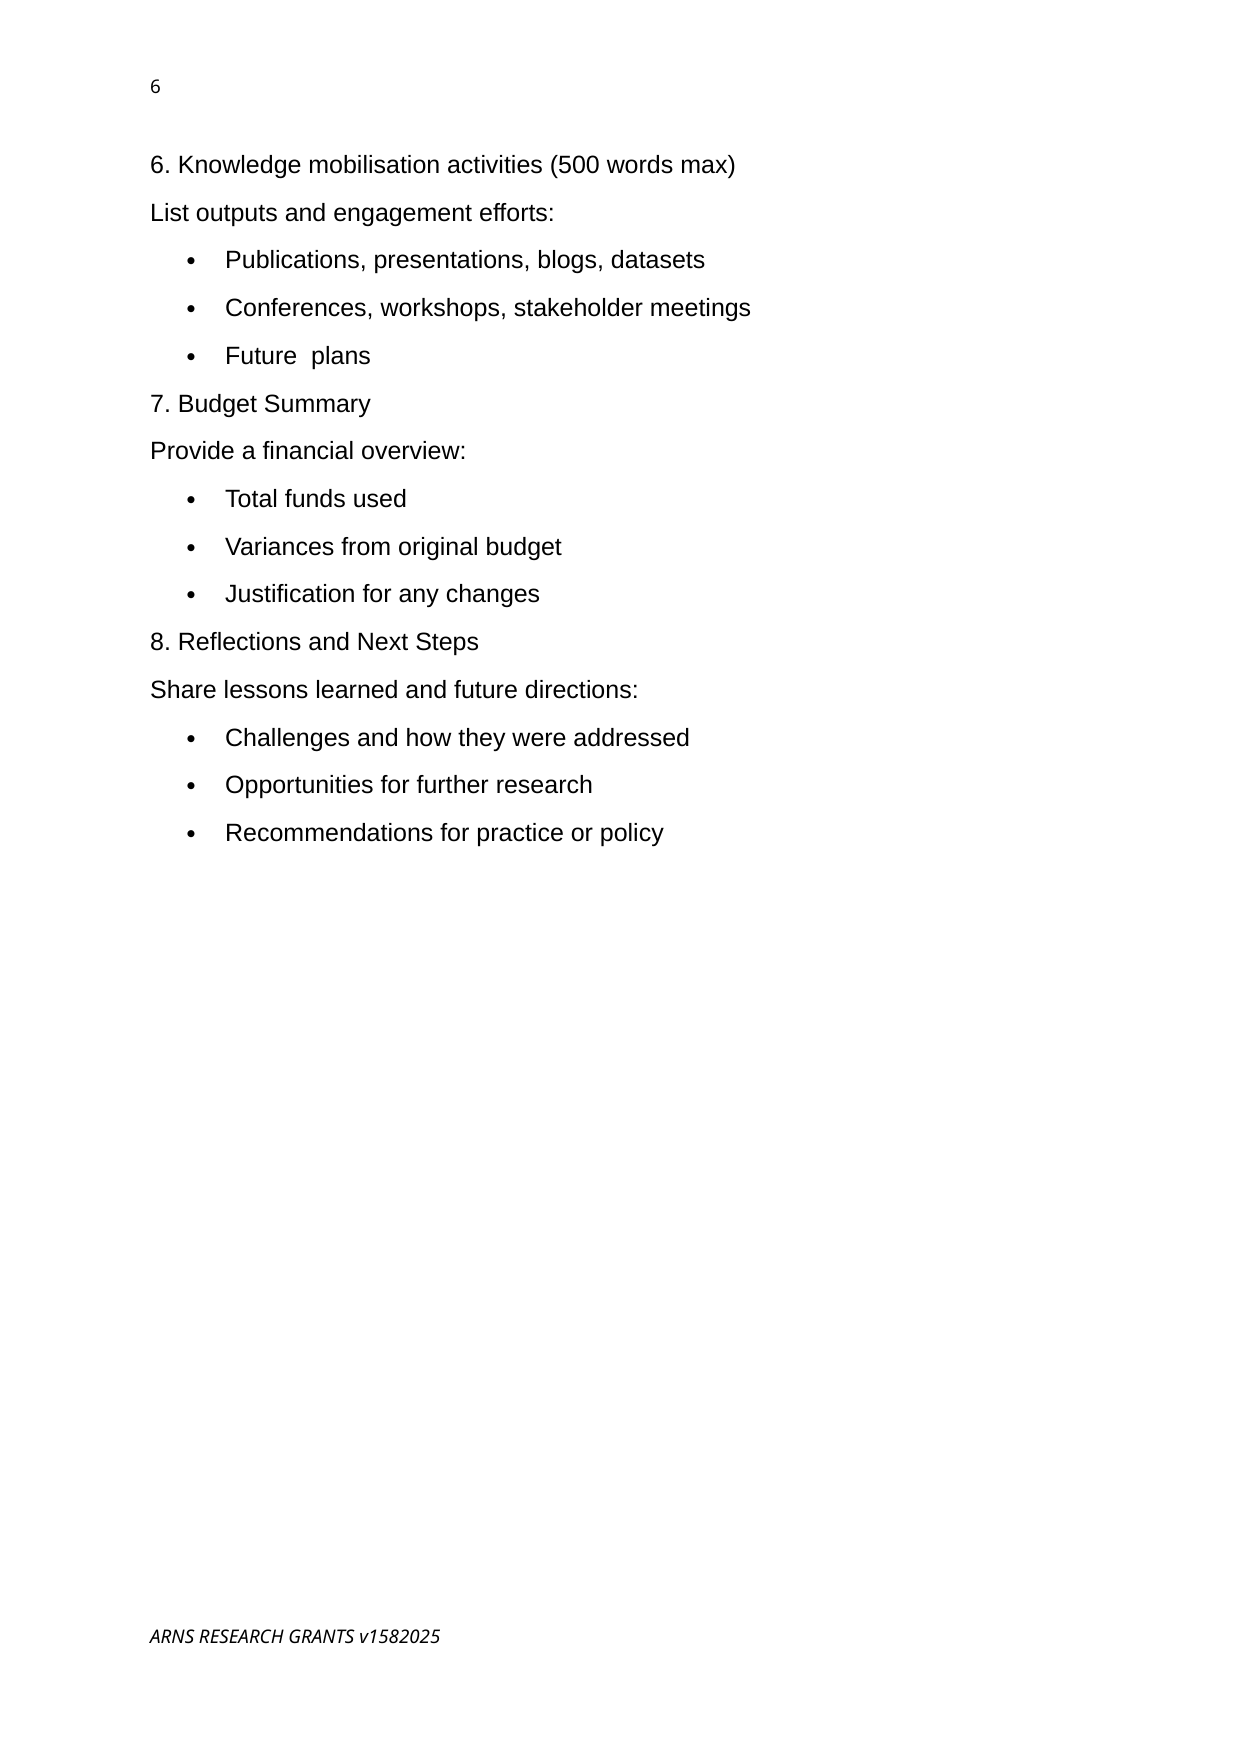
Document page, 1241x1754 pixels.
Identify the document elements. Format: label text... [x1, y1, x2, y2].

list Publications, presentations, blogs, datasets [187, 245, 1090, 274]
text 8. Reflections and Next Steps [150, 627, 1090, 656]
list Opportunities for further research [187, 770, 1090, 799]
list Justification for any changes [187, 579, 1090, 608]
list Recommendations for practice or policy [187, 818, 1090, 847]
text 7. Budget Summary [150, 388, 1090, 417]
list Future plans [187, 341, 1090, 369]
text Provide a financial overview: [150, 436, 1090, 465]
list Challenges and how they were addressed [187, 722, 1090, 751]
text Share lessons learned and future directions: [150, 675, 1090, 703]
list Conferences, workshops, stakeholder meetings [187, 293, 1090, 322]
text 6. Knowledge mobilisation activities (500 words max) [150, 150, 1090, 179]
text List outputs and engagement efforts: [150, 198, 1090, 226]
list Total funds used [187, 484, 1090, 513]
list Variances from original budget [187, 532, 1090, 560]
